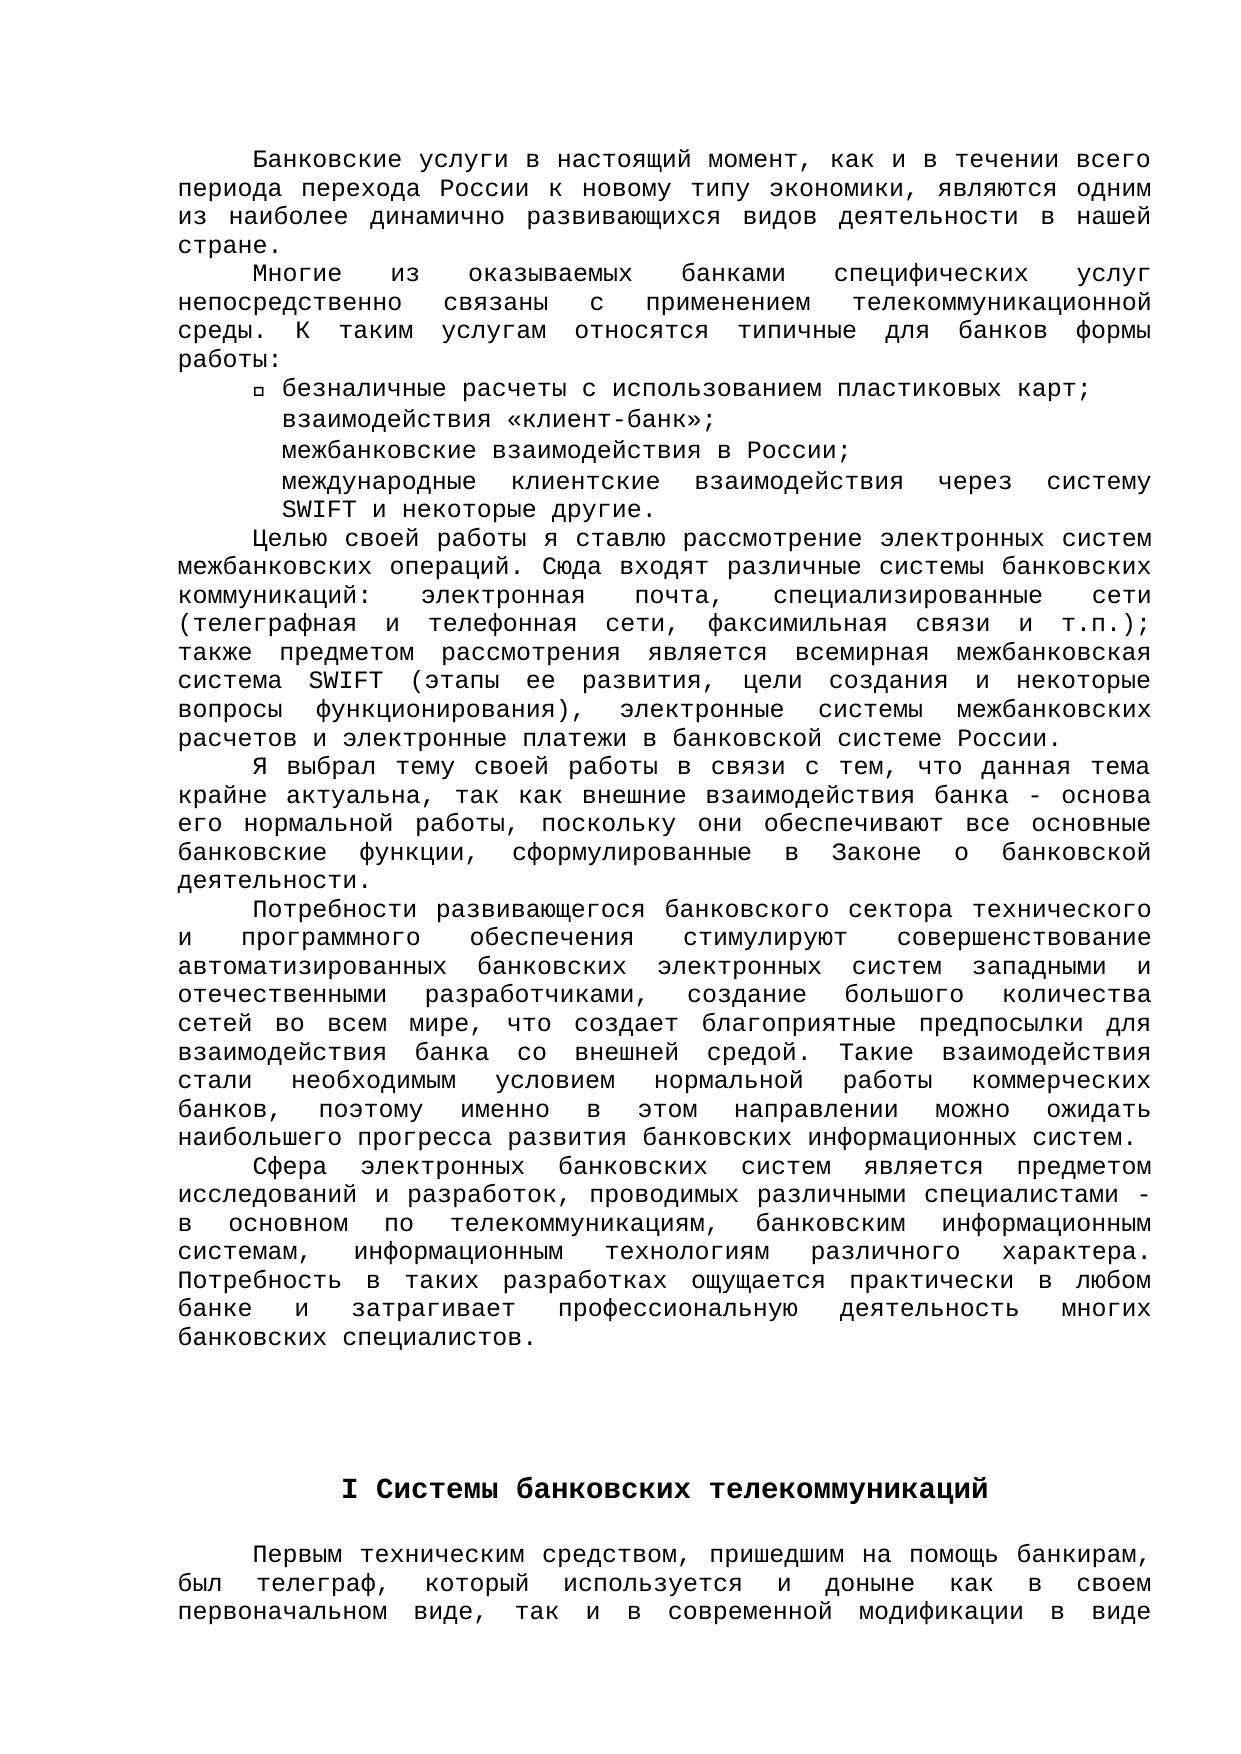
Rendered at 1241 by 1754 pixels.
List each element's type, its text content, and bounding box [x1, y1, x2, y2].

text Потребности развивающегося банковского сектора технического и программного обеспечения стимулируют совершенствование автоматизированных банковских электронных систем западными и отечественными разработчиками, создание большого количества сетей во всем мире, что создает благоприятные предпосылки для взаимодействия банка со внешней средой. Такие взаимодействия стали необходимым условием нормальной работы коммерческих банков, поэтому именно в этом направлении можно ожидать наибольшего прогресса развития банковских информационных систем. [177, 896, 1152, 1153]
text Я выбрал тему своей работы в связи с тем, что данная тема крайне актуальна, так как внешние взаимодействия банка - основа его нормальной работы, поскольку они обеспечивают все основные банковские функции, сформулированные в Законе о банковской деятельности. [177, 753, 1152, 896]
list межбанковские взаимодействия в России; [252, 434, 1152, 466]
subtitle I Системы банковских телекоммуникаций [177, 1474, 1152, 1507]
list безналичные расчеты с использованием пластиковых карт; [252, 375, 1152, 403]
text Сфера электронных банковских систем является предметом исследований и разработок, проводимых различными специалистами - в основном по телекоммуникациям, банковским информационным системам, информационным технологиям различного характера. Потребность в таких разработках ощущается практически в любом банке и затрагивает профессиональную деятельность многих банковских специалистов. [177, 1153, 1152, 1353]
text Целью своей работы я ставлю рассмотрение электронных систем межбанковских операций. Сюда входят различные системы банковских коммуникаций: электронная почта, специализированные сети (телеграфная и телефонная сети, факсимильная связи и т.п.); также предметом рассмотрения является всемирная межбанковская система SWIFT (этапы ее развития, цели создания и некоторые вопросы функционирования), электронные системы межбанковских расчетов и электронные платежи в банковской системе России. [177, 525, 1152, 753]
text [177, 1541, 1152, 1627]
list взаимодействия «клиент-банк»; [252, 403, 1152, 434]
list международные клиентские взаимодействия через систему SWIFT и некоторые другие. [252, 466, 1152, 525]
text Банковские услуги в настоящий момент, как и в течении всего периода перехода России к новому типу экономики, являются одним из наиболее динамично развивающихся видов деятельности в нашей стране. [177, 147, 1152, 261]
text Многие из оказываемых банками специфических услуг непосредственно связаны с применением телекоммуникационной среды. К таким услугам относятся типичные для банков формы работы: [177, 261, 1152, 375]
